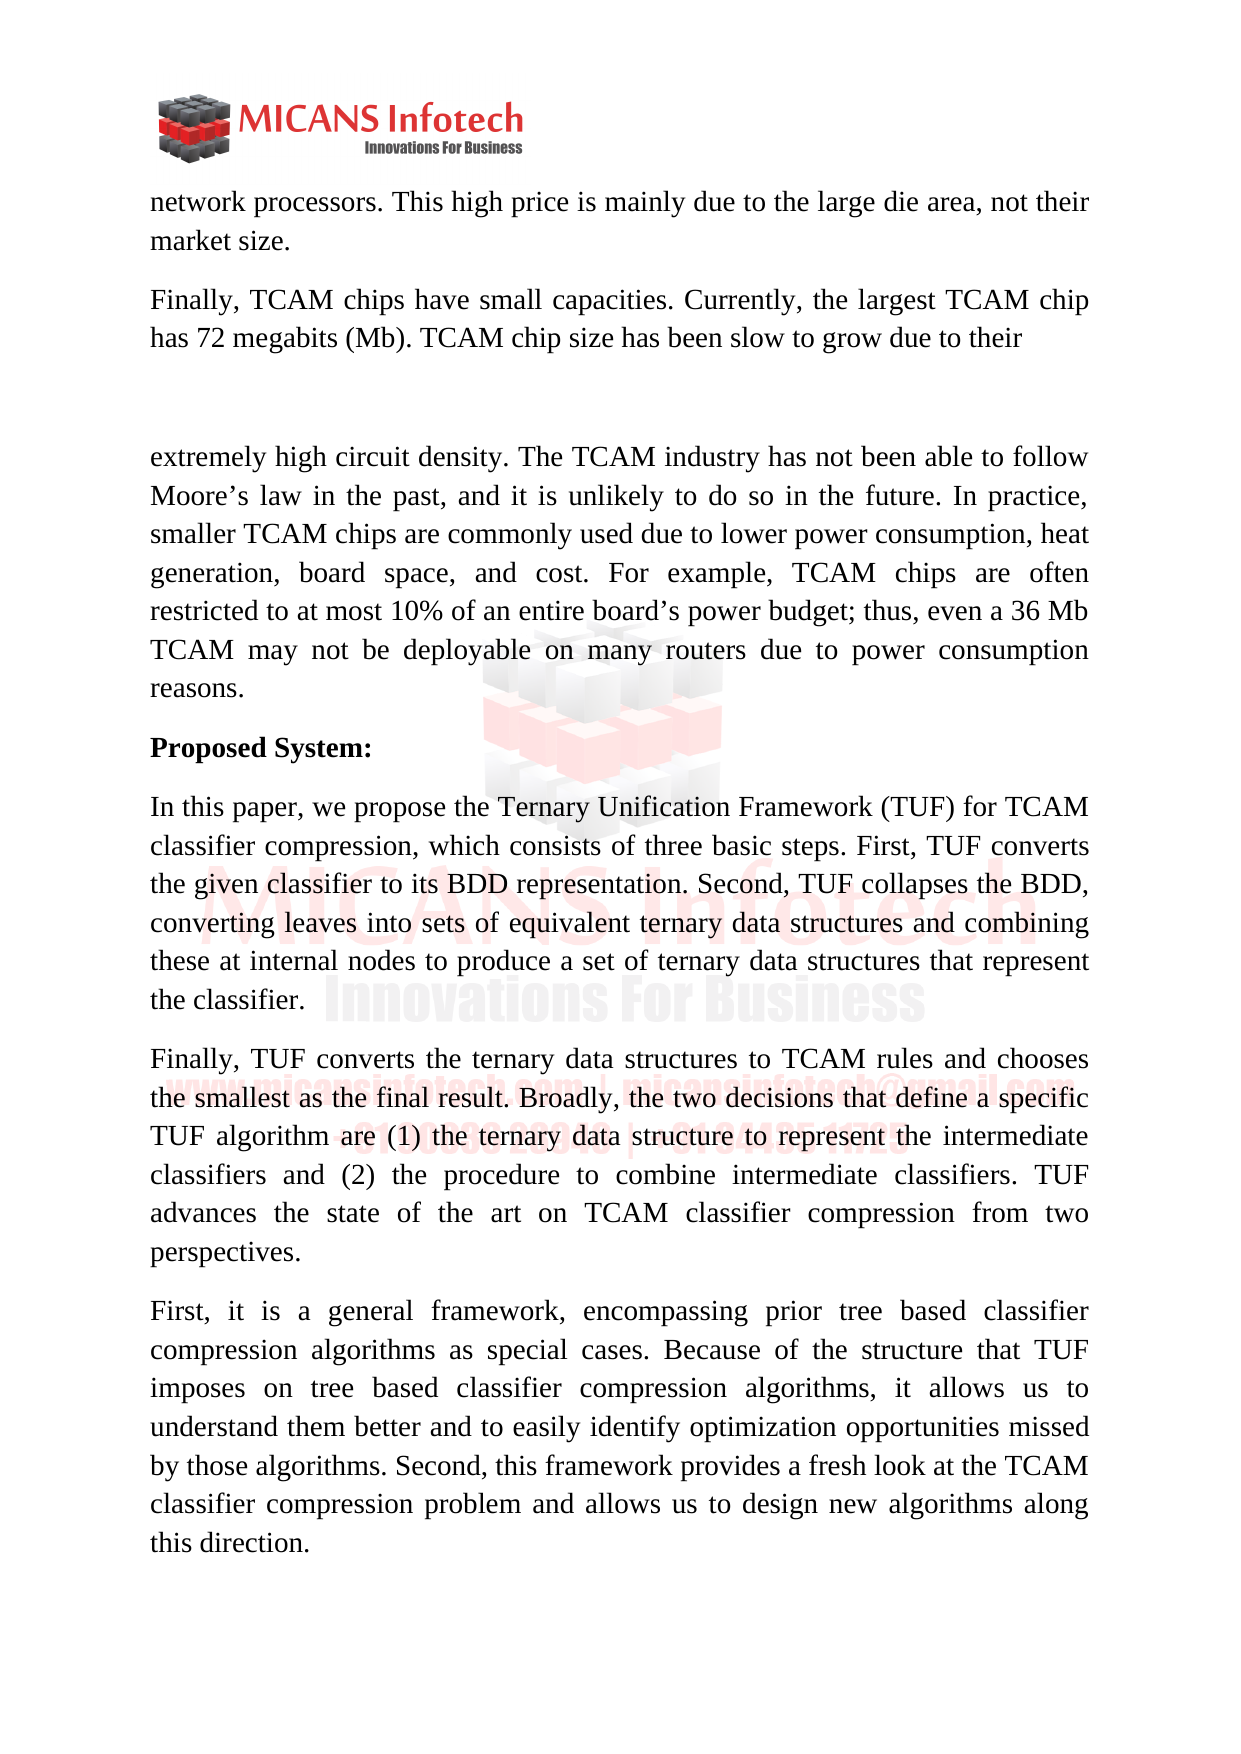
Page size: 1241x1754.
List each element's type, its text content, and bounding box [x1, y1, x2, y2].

text In this paper, we propose the Ternary Unification Framework (TUF) for TCAM classifier compression, which consists of three basic steps. First, TUF converts the given classifier to its BDD representation. Second, TUF collapses the BDD, converting leaves into sets of equivalent ternary data structures and combining these at internal nodes to produce a set of ternary data structures that represent the classifier. [150, 789, 1090, 1016]
picture [150, 73, 532, 185]
text extremely high circuit density. The TCAM industry has not been able to follow Moore’s law in the past, and it is unlikely to do so in the future. In practice, smaller TCAM chips are commonly used due to lower power consumption, heat generation, board space, and cost. For example, TCAM chips are often restricted to at most 10% of an entire board’s power budget; thus, even a 36 Mb TCAM may not be deployable on many routers due to power consumption reasons. [150, 439, 1090, 704]
text Finally, TUF converts the ternary data structures to TCAM rules and chooses the smallest as the final result. Broadly, the two decisions that define a specific TUF algorithm are (1) the ternary data structure to represent the intermediate classifiers and (2) the procedure to combine intermediate classifiers. TUF advances the state of the art on TCAM classifier compression from two perspectives. [150, 1041, 1090, 1268]
text First, it is a general framework, encompassing prior tree based classifier compression algorithms as special cases. Because of the structure that TUF imposes on tree based classifier compression algorithms, it allows us to understand them better and to easily identify optimization opportunities missed by those algorithms. Second, this framework provides a fresh look at the TCAM classifier compression problem and allows us to design new algorithms along this direction. [150, 1293, 1090, 1558]
text Proposed System: [150, 730, 1090, 763]
text Finally, TCAM chips have small capacities. Currently, the largest TCAM chip has 72 megabits (Mb). TCAM chip size has been slow to grow due to their [150, 282, 1090, 354]
